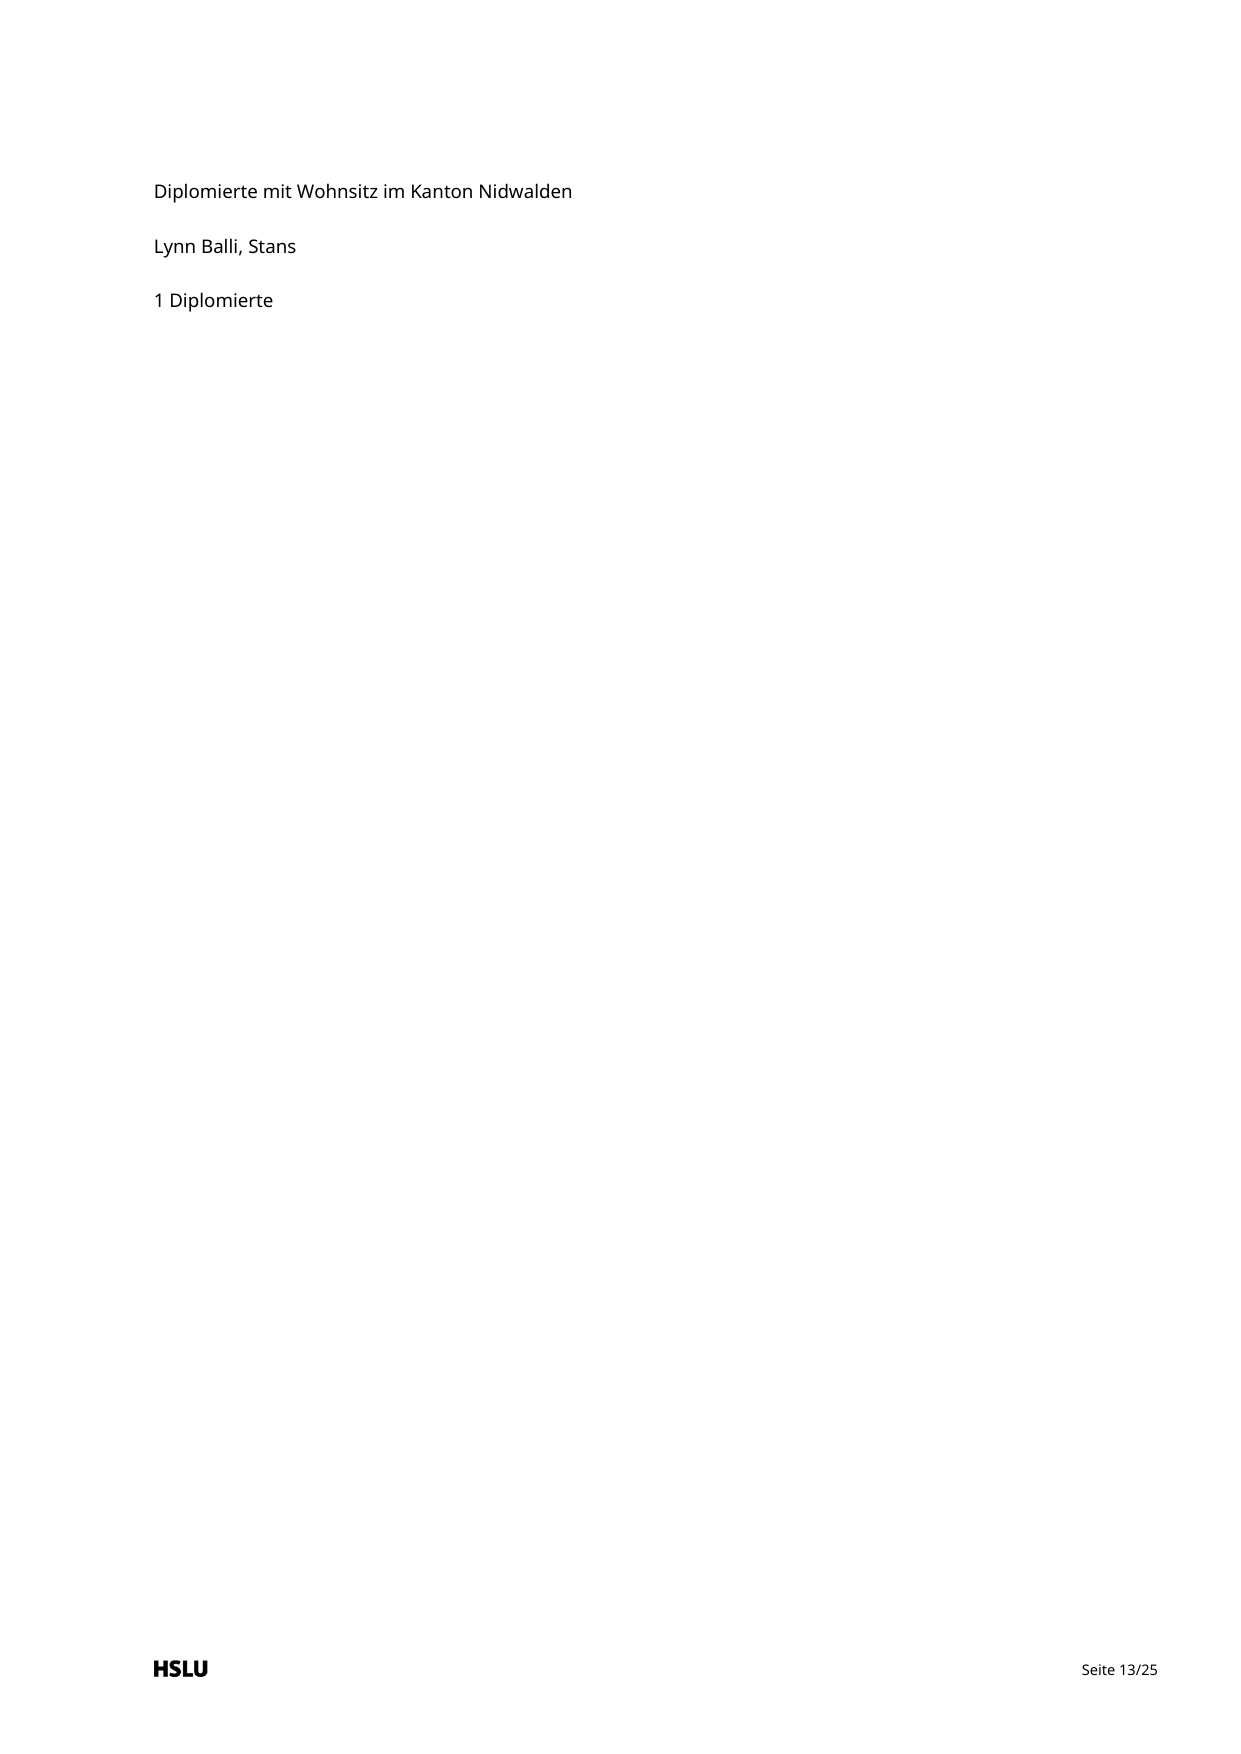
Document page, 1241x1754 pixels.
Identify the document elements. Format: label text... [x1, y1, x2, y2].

text 1 Diplomierte [153, 286, 1163, 313]
text Diplomierte mit Wohnsitz im Kanton Nidwalden [153, 177, 1163, 204]
text Lynn Balli, Stans [153, 231, 1163, 258]
